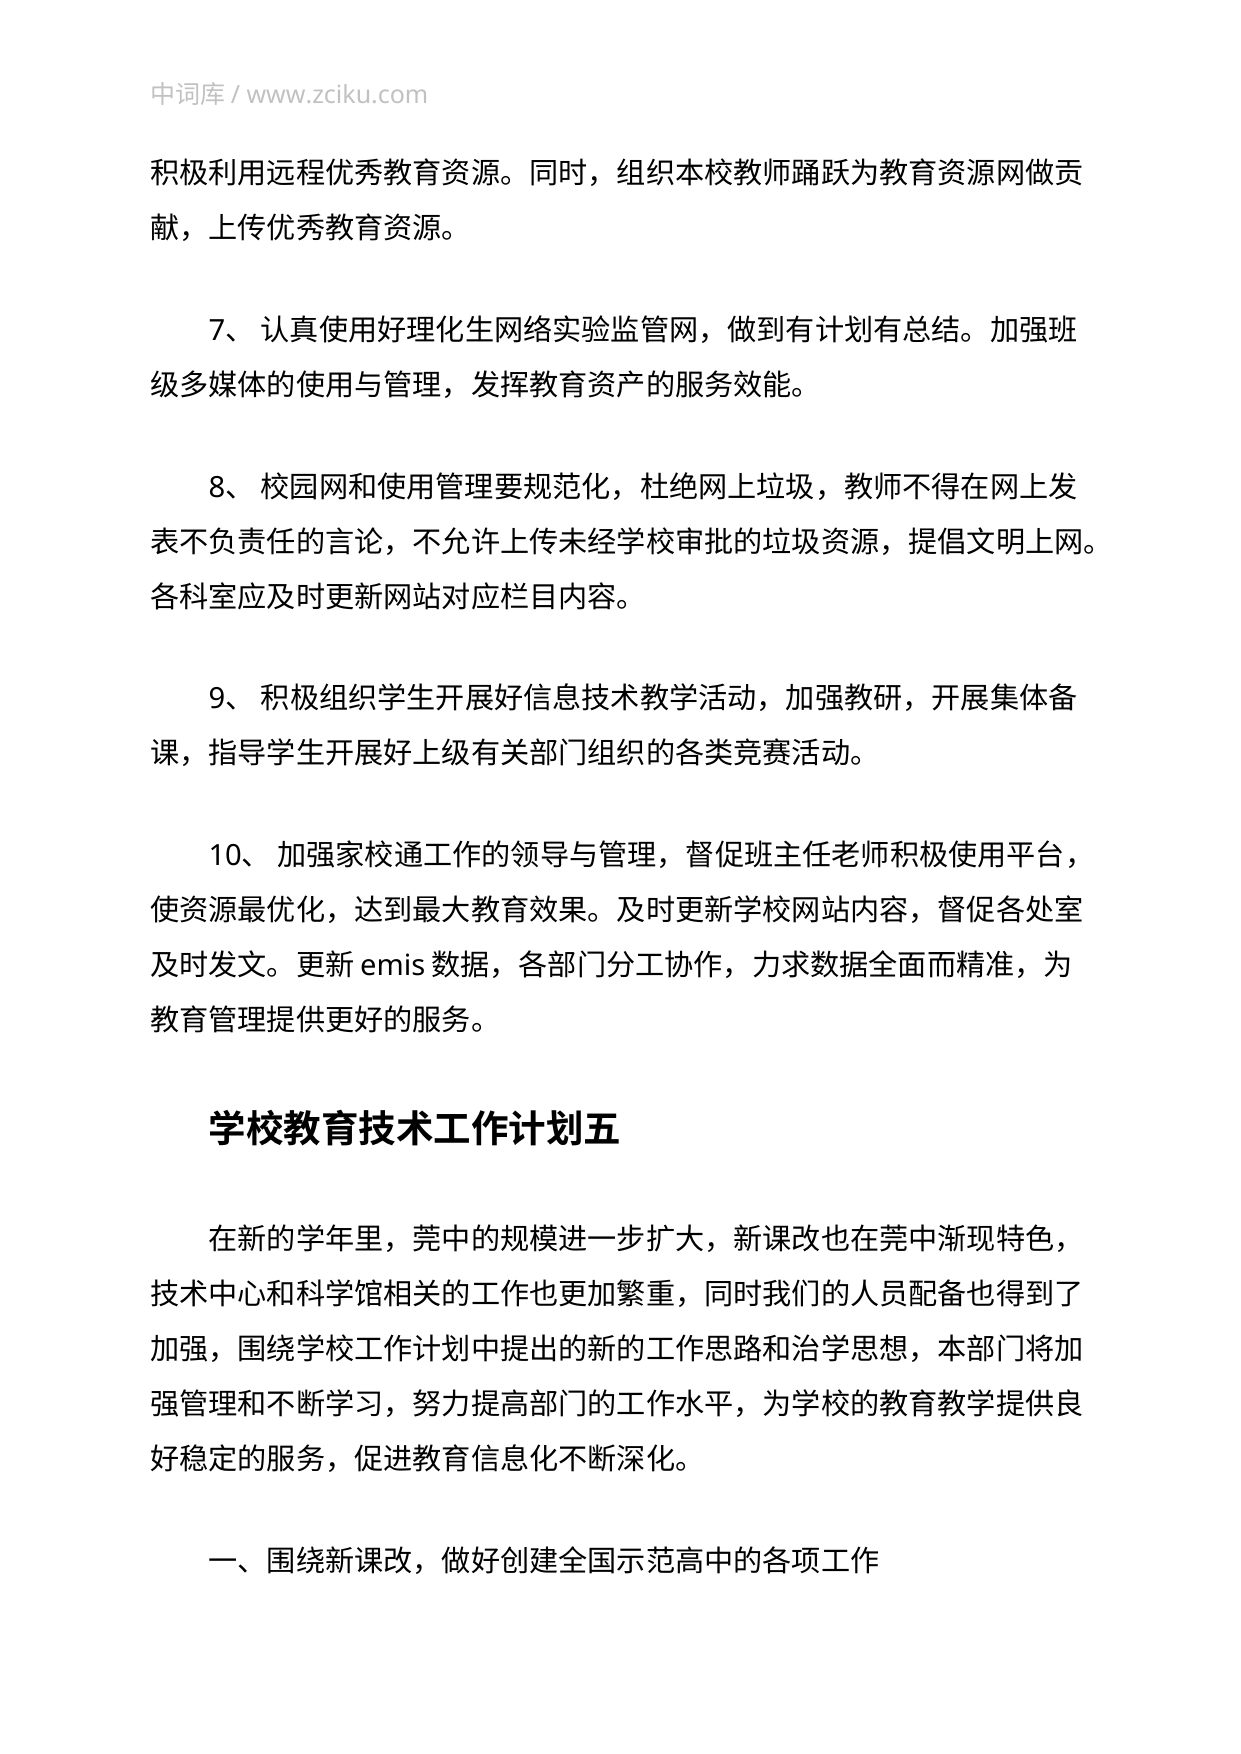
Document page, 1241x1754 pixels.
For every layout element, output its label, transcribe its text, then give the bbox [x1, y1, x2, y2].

text 学校教育技术工作计划五 [150, 1098, 1090, 1153]
text 10、 加强家校通工作的领导与管理，督促班主任老师积极使用平台，使资源最优化，达到最大教育效果。及时更新学校网站内容，督促各处室及时发文。更新emis数据，各部门分工协作，力求数据全面而精准，为教育管理提供更好的服务。 [150, 832, 1090, 1039]
text 8、 校园网和使用管理要规范化，杜绝网上垃圾，教师不得在网上发表不负责任的言论，不允许上传未经学校审批的垃圾资源，提倡文明上网。各科室应及时更新网站对应栏目内容。 [150, 463, 1090, 616]
text 一、围绕新课改，做好创建全国示范高中的各项工作 [150, 1537, 1090, 1579]
text 在新的学年里，莞中的规模进一步扩大，新课改也在莞中渐现特色，技术中心和科学馆相关的工作也更加繁重，同时我们的人员配备也得到了加强，围绕学校工作计划中提出的新的工作思路和治学思想，本部门将加强管理和不断学习，努力提高部门的工作水平，为学校的教育教学提供良好稳定的服务，促进教育信息化不断深化。 [150, 1216, 1090, 1478]
text 9、 积极组织学生开展好信息技术教学活动，加强教研，开展集体备课，指导学生开展好上级有关部门组织的各类竞赛活动。 [150, 675, 1090, 772]
text 7、 认真使用好理化生网络实验监管网，做到有计划有总结。加强班级多媒体的使用与管理，发挥教育资产的服务效能。 [150, 307, 1090, 404]
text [150, 150, 1090, 247]
